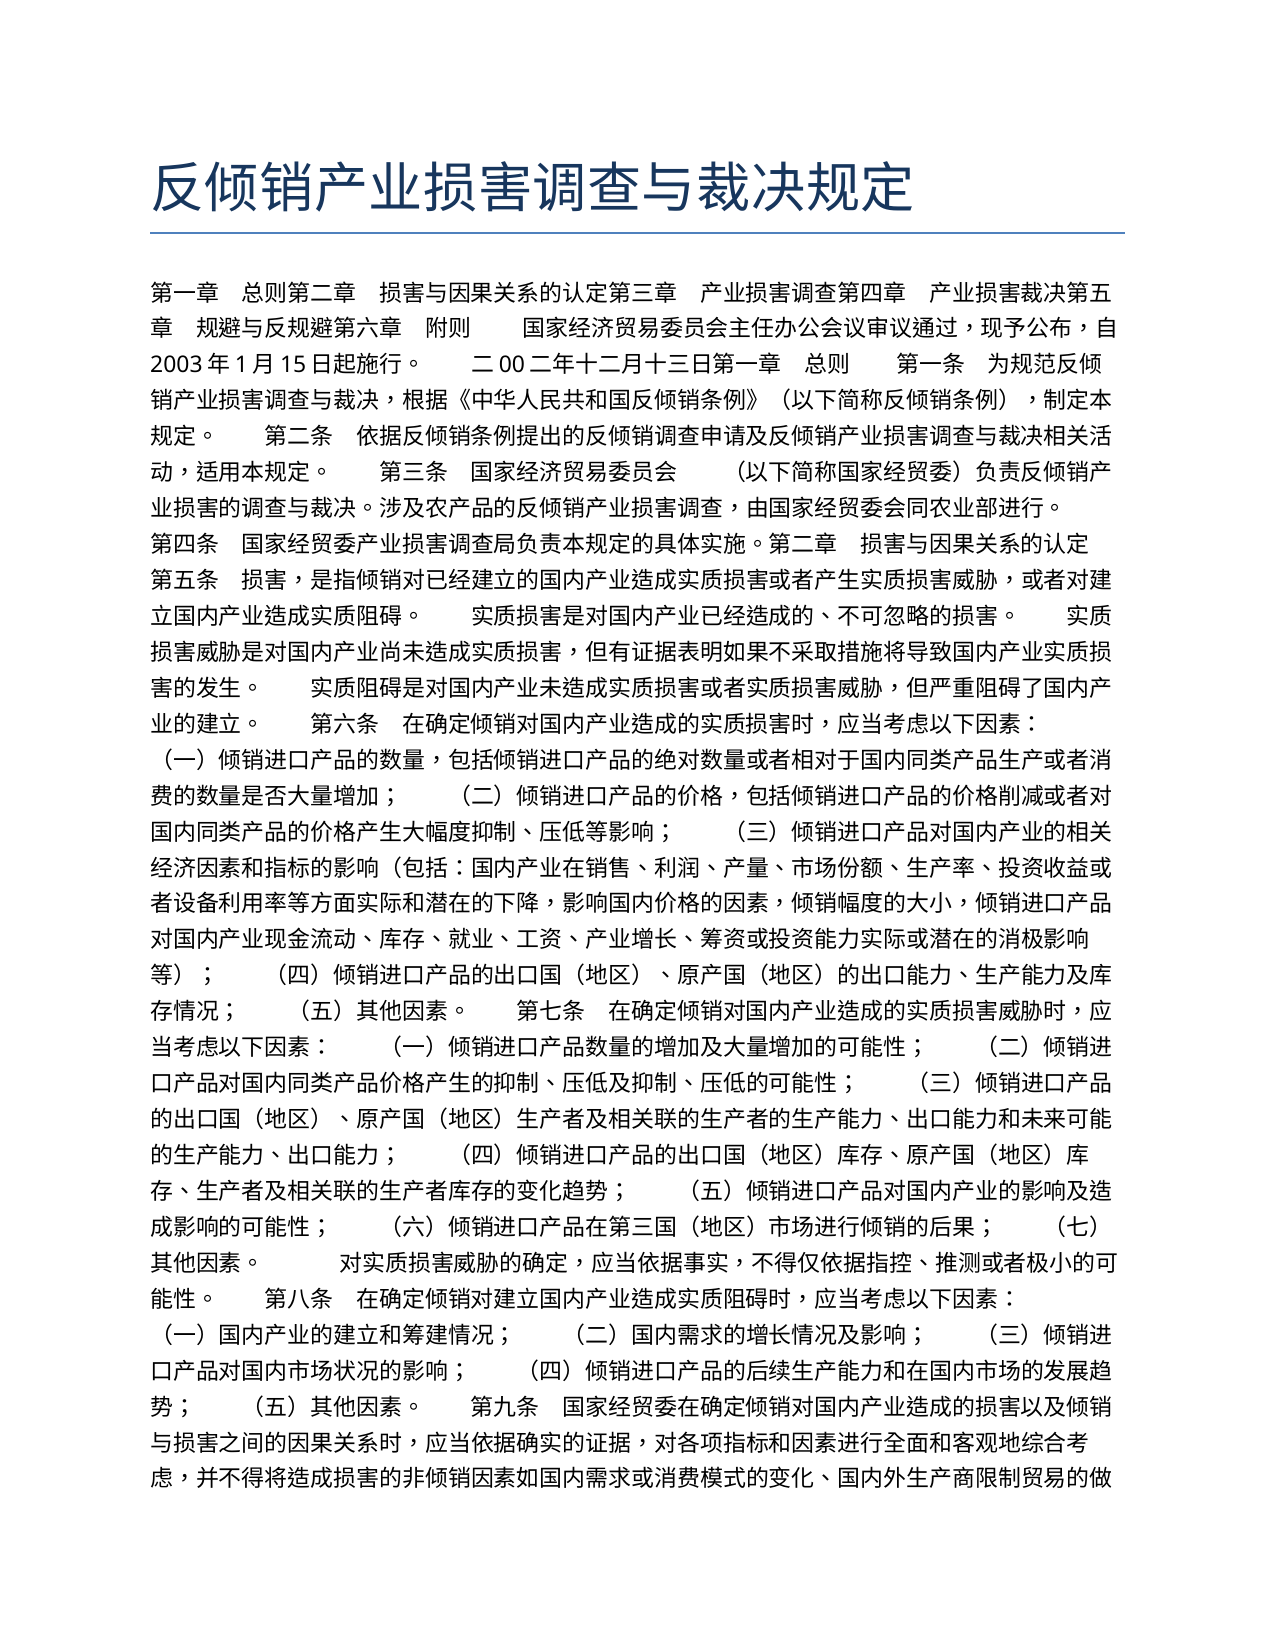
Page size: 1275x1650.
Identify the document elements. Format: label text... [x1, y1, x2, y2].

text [150, 276, 1125, 1494]
title 反倾销产业损害调查与裁决规定 [150, 150, 1125, 232]
